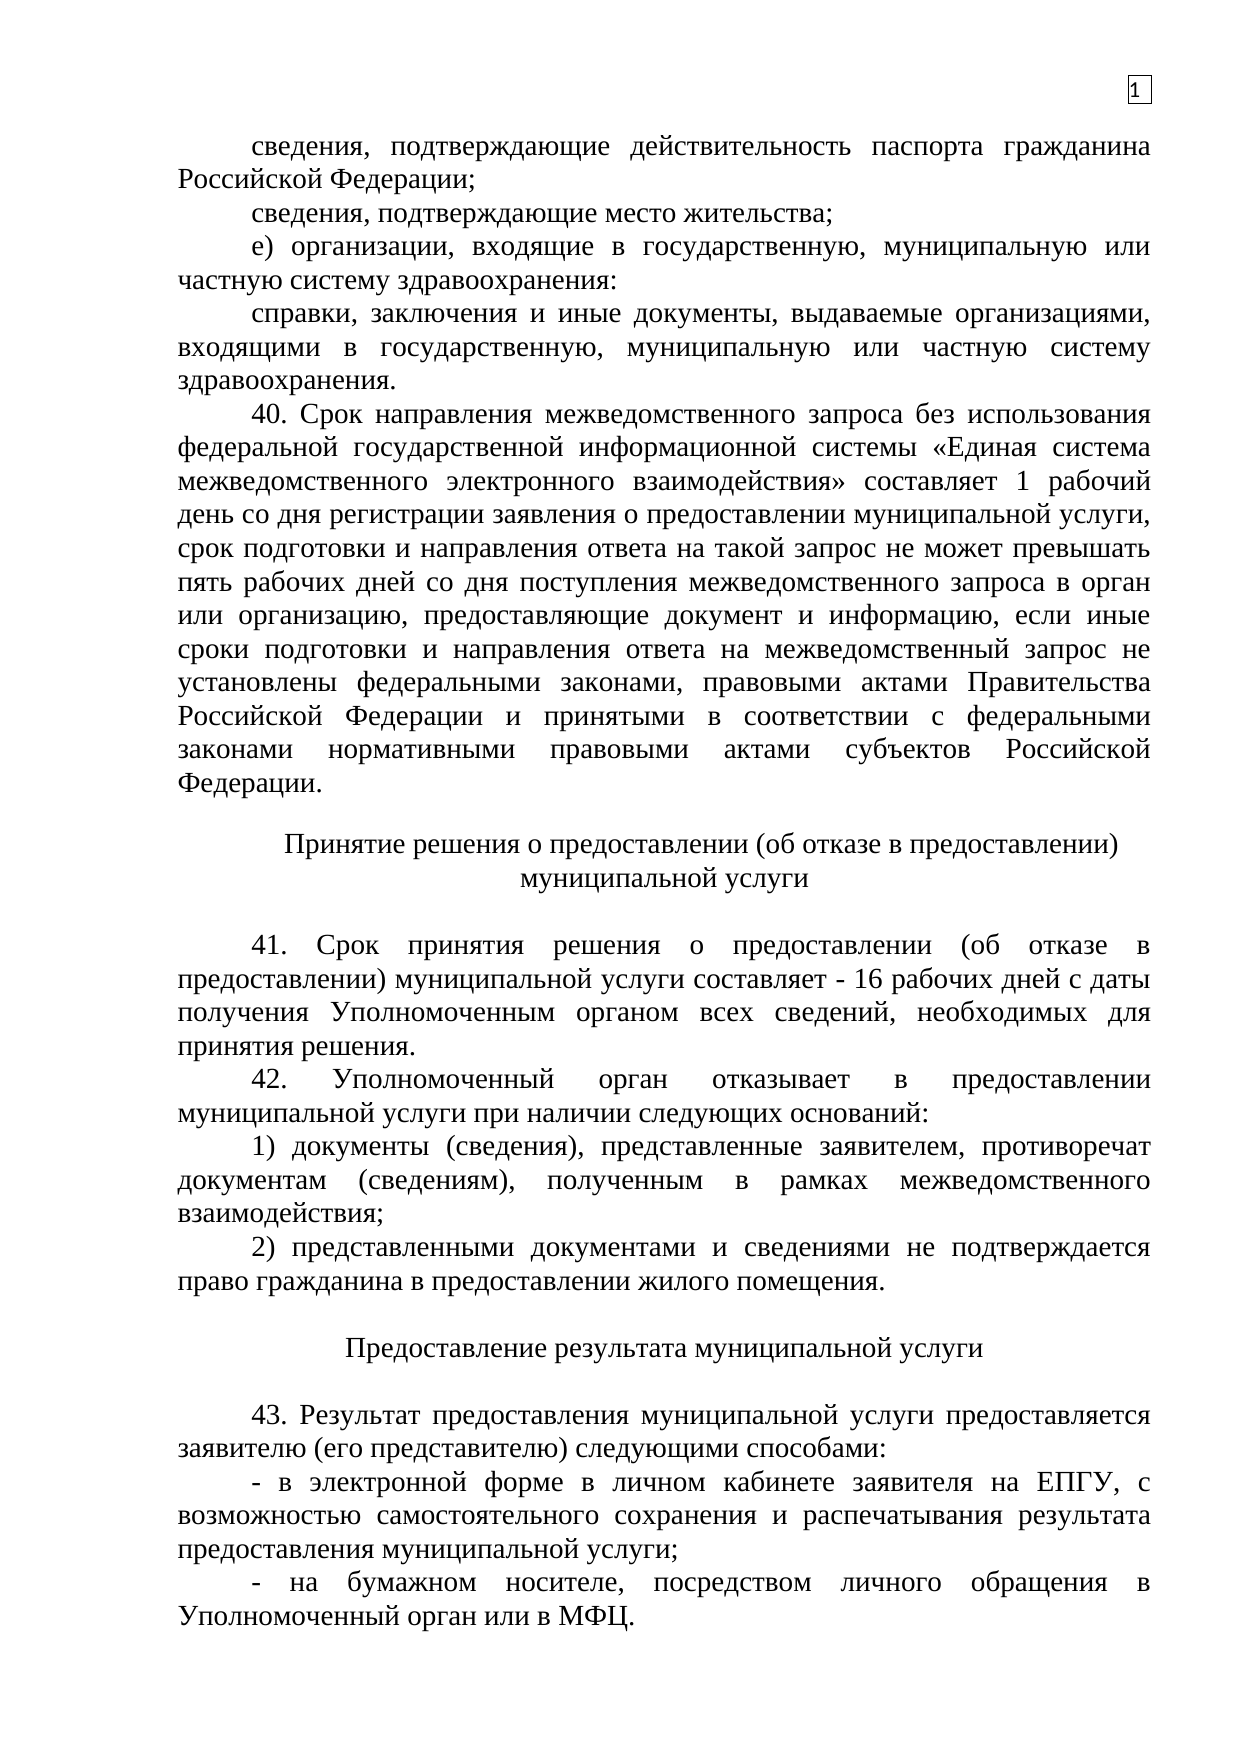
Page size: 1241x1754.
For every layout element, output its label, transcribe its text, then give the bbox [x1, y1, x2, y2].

text справки, заключения и иные документы, выдаваемые организациями, входящими в государственную, муниципальную или частную систему здравоохранения. [177, 295, 1152, 396]
text Предоставление результата муниципальной услуги [177, 1330, 1152, 1363]
text е) организации, входящие в государственную, муниципальную или частную систему здравоохранения: [177, 228, 1152, 295]
text 2) представленными документами и сведениями не подтверждается право гражданина в предоставлении жилого помещения. [177, 1229, 1152, 1296]
text 1) документы (сведения), представленные заявителем, противоречат документам (сведениям), полученным в рамках межведомственного взаимодействия; [177, 1128, 1152, 1229]
text 42. Уполномоченный орган отказывает в предоставлении муниципальной услуги при наличии следующих оснований: [177, 1061, 1152, 1128]
text 41. Срок принятия решения о предоставлении (об отказе в предоставлении) муниципальной услуги составляет - 16 рабочих дней с даты получения Уполномоченным органом всех сведений, необходимых для принятия решения. [177, 927, 1152, 1061]
text - в электронной форме в личном кабинете заявителя на ЕПГУ, с возможностью самостоятельного сохранения и распечатывания результата предоставления муниципальной услуги; [177, 1464, 1152, 1564]
text сведения, подтверждающие действительность паспорта гражданина Российской Федерации; [177, 128, 1152, 195]
text - на бумажном носителе, посредством личного обращения в Уполномоченный орган или в МФЦ. [177, 1564, 1152, 1632]
text сведения, подтверждающие место жительства; [177, 195, 1152, 228]
text 40. Срок направления межведомственного запроса без использования федеральной государственной информационной системы «Единая система межведомственного электронного взаимодействия» составляет 1 рабочий день со дня регистрации заявления о предоставлении муниципальной услуги, срок подготовки и направления ответа на такой запрос не может превышать пять рабочих дней со дня поступления межведомственного запроса в орган или организацию, предоставляющие документ и информацию, если иные сроки подготовки и направления ответа на межведомственный запрос не установлены федеральными законами, правовыми актами Правительства Российской Федерации и принятыми в соответствии с федеральными законами нормативными правовыми актами субъектов Российской Федерации. [177, 396, 1152, 798]
text 43. Результат предоставления муниципальной услуги предоставляется заявителю (его представителю) следующими способами: [177, 1397, 1152, 1464]
text Принятие решения о предоставлении (об отказе в предоставлении) муниципальной услуги [177, 827, 1152, 894]
